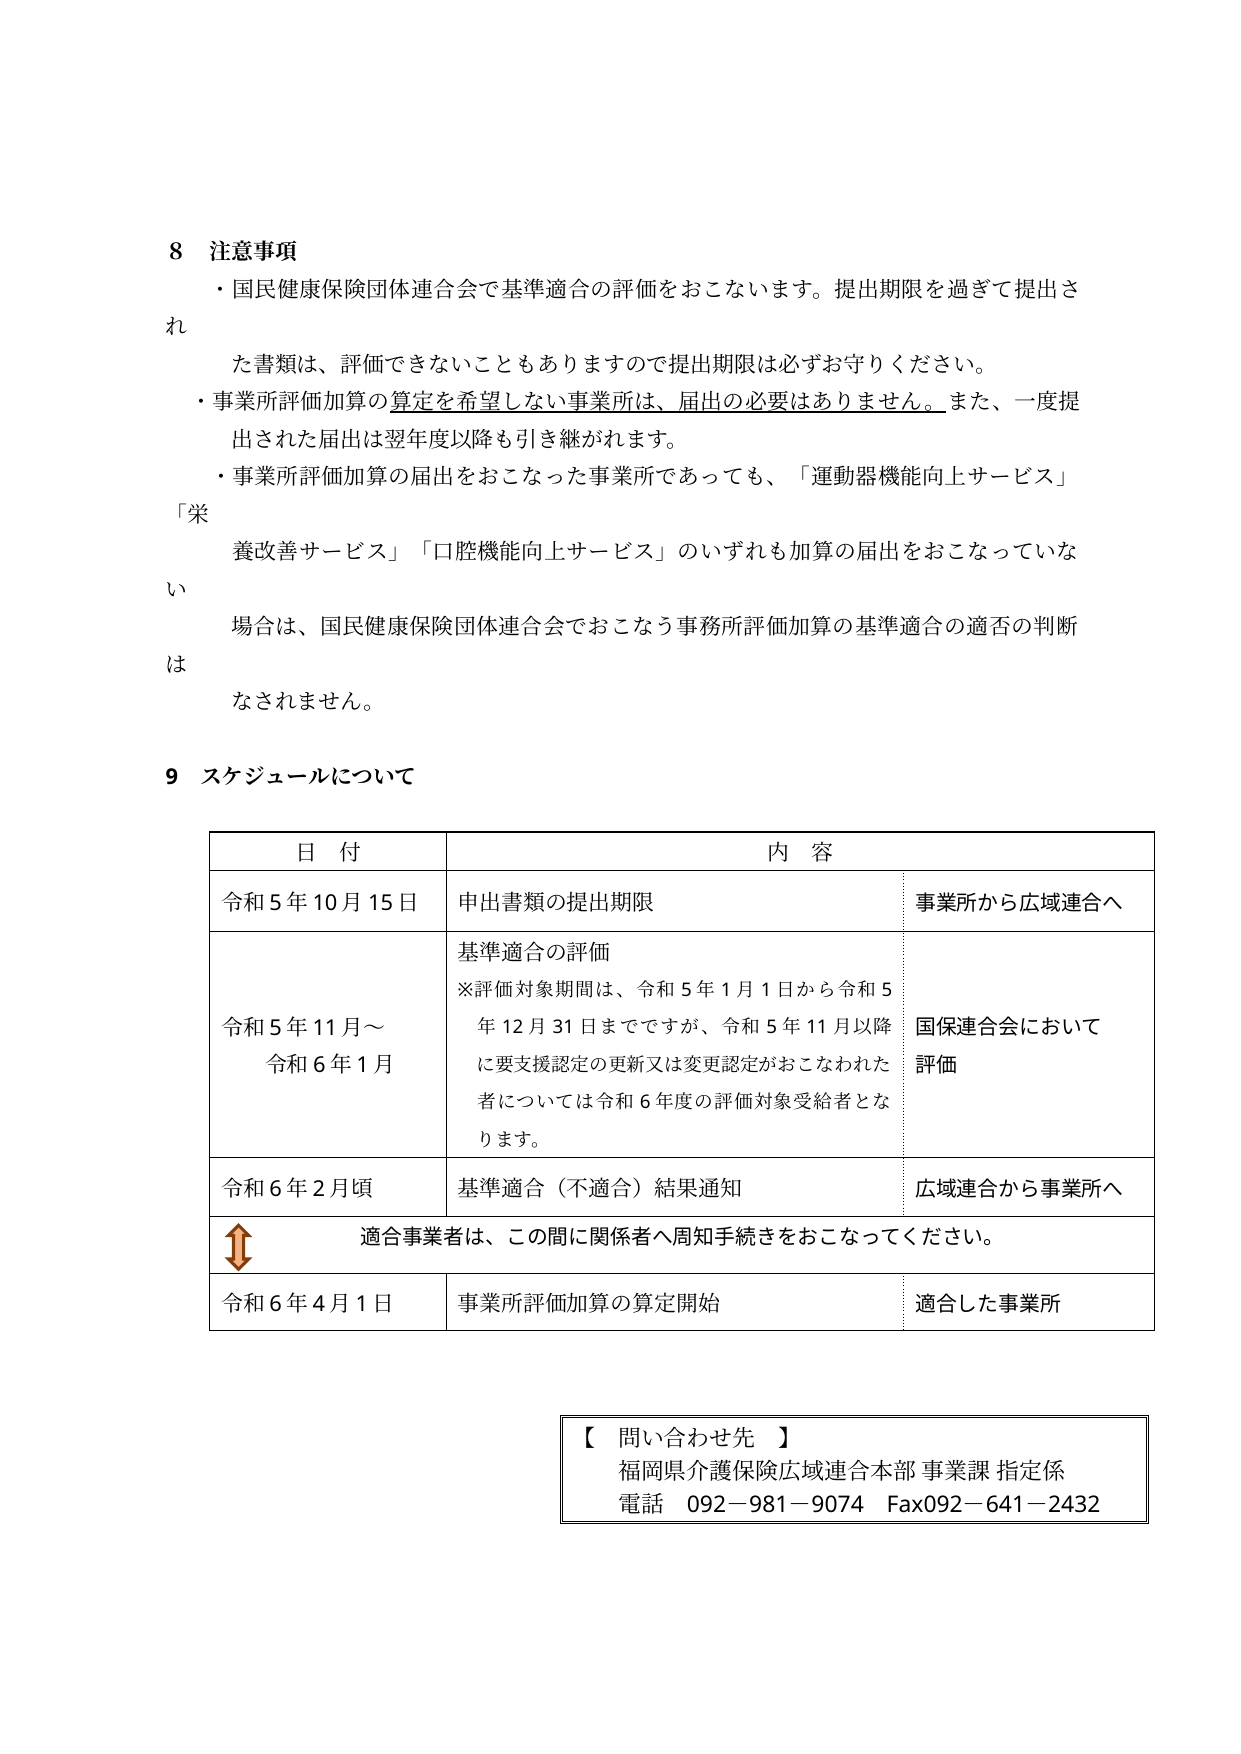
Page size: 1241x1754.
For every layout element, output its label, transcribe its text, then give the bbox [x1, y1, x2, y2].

text ・国民健康保険団体連合会で基準適合の評価をおこないます。提出期限を過ぎて提出され [165, 269, 1081, 344]
text ・事業所評価加算の算定を希望しない事業所は、届出の必要はありません。また、一度提出された届出は翌年度以降も引き継がれます。 [165, 381, 1081, 456]
text 9 スケジュールについて [165, 756, 1081, 794]
table_cell 基準適合の評価 ※評価対象期間は、令和5年1月1日から令和5 年12月31日までですが、令和5年11月以降 に要支援認定の更新又は変更認定がおこなわれた 者については令和6年度の評価対象受給者とな ります。 [447, 932, 904, 1157]
text ・事業所評価加算の届出をおこなった事業所であっても、「運動器機能向上サービス」「栄 [165, 456, 1081, 531]
table_cell 事業所評価加算の算定開始 [447, 1274, 904, 1330]
table_cell 国保連合会において 評価 [904, 932, 1154, 1157]
table_cell 広域連合から事業所へ [904, 1158, 1154, 1216]
text た書類は、評価できないこともありますので提出期限は必ずお守りください。 [165, 344, 1081, 381]
text 養改善サービス」「口腔機能向上サービス」のいずれも加算の届出をおこなっていない [165, 531, 1081, 606]
table_cell 令和6年4月1日 [210, 1274, 446, 1330]
table_cell 令和6年2月頃 [210, 1158, 446, 1216]
text なされません。 [165, 681, 1081, 719]
table_cell 適合した事業所 [904, 1274, 1154, 1330]
text 場合は、国民健康保険団体連合会でおこなう事務所評価加算の基準適合の適否の判断は [165, 606, 1081, 681]
text ８ 注意事項 [165, 231, 1081, 269]
table_cell 令和5年10月15日 [210, 871, 446, 931]
table_header 【 問い合わせ先 】 福岡県介護保険広域連合本部 事業課 指定係 電話 092－981－9074 Fax092－641－2432 [563, 1418, 1146, 1521]
table_cell 事業所から広域連合へ [904, 871, 1154, 931]
table_header 内 容 [447, 833, 1154, 870]
table_cell 令和5年11月～ 令和6年1月 [210, 932, 446, 1157]
table_cell 申出書類の提出期限 [447, 871, 904, 931]
table_cell 基準適合（不適合）結果通知 [447, 1158, 904, 1216]
table_header 日 付 [210, 833, 446, 870]
table_cell 適合事業者は、この間に関係者へ周知手続きをおこなってください。 [210, 1217, 1154, 1273]
